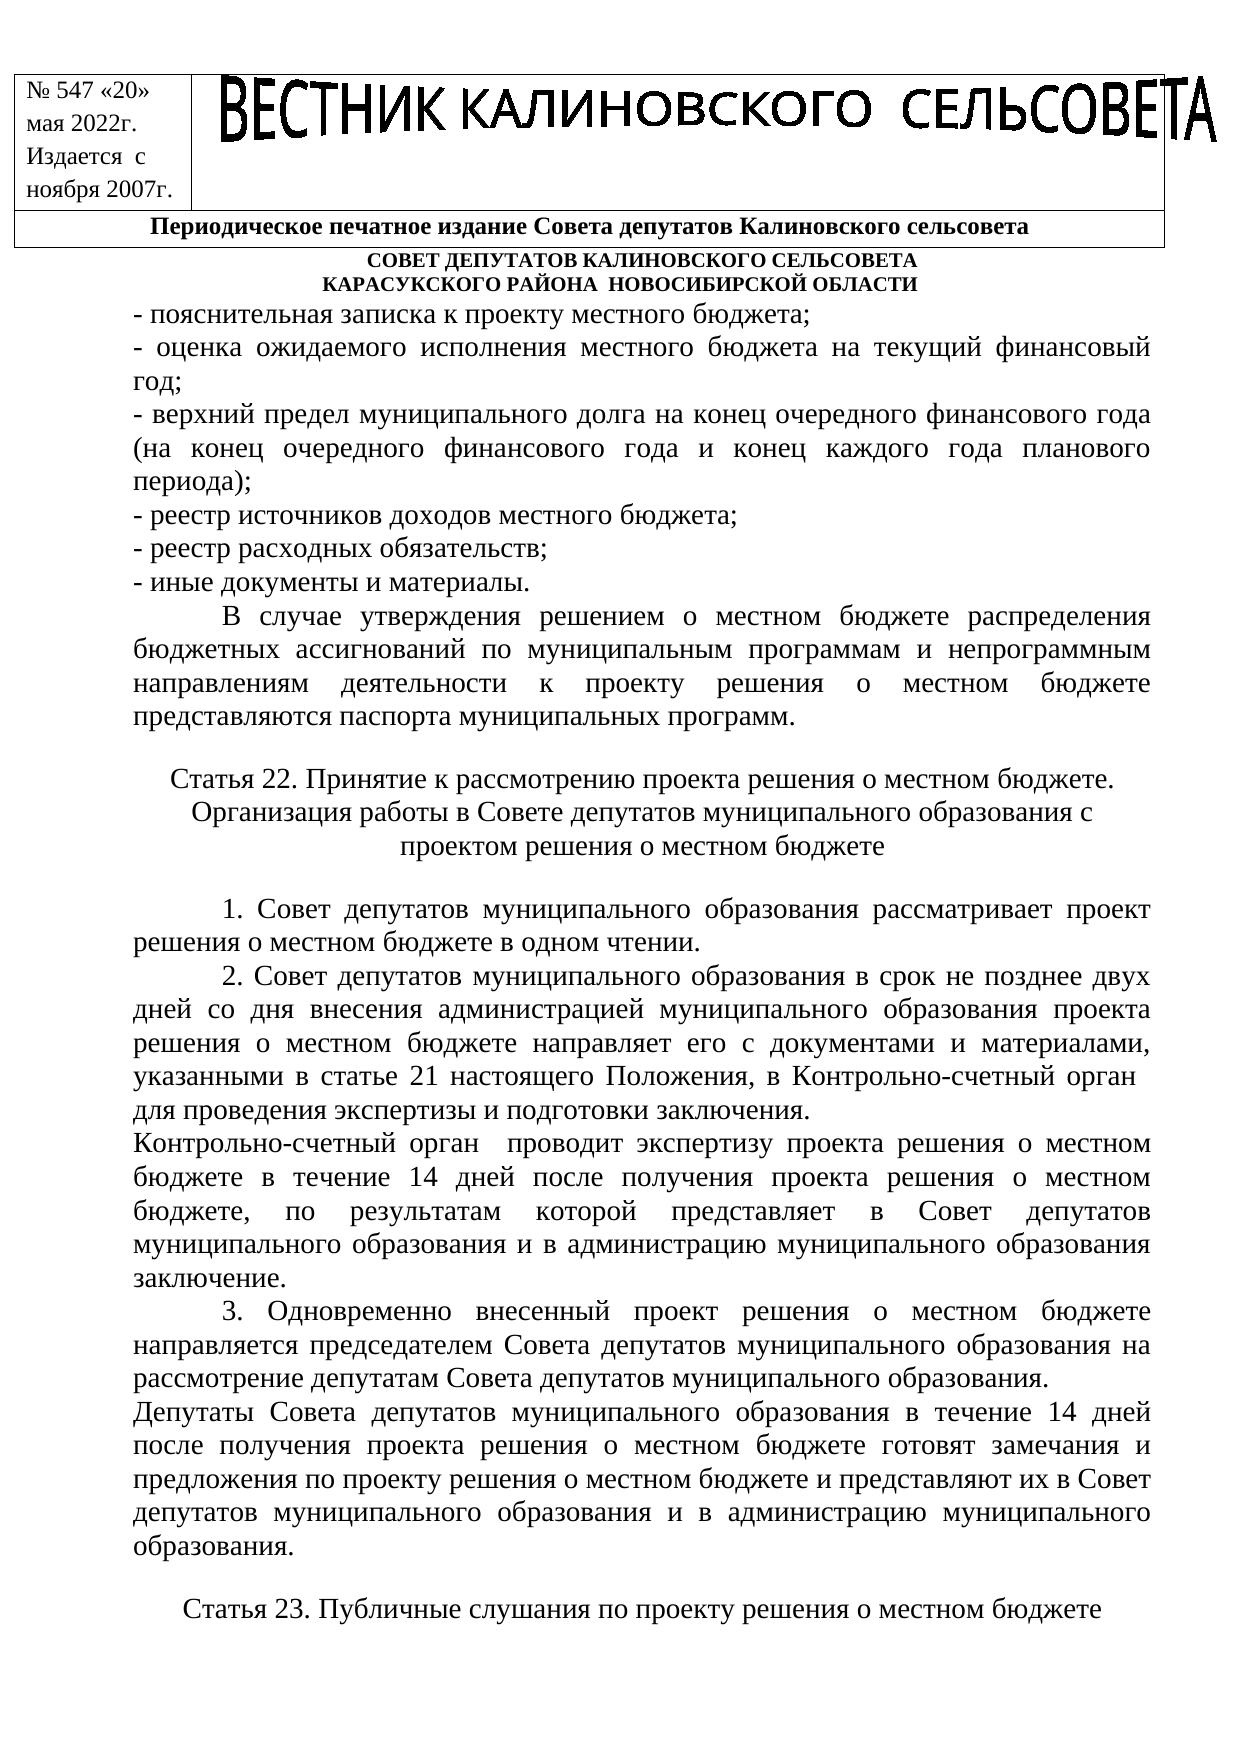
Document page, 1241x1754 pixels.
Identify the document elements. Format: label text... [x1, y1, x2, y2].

text Депутаты Совета депутатов муниципального образования в течение 14 дней после получения проекта решения о местном бюджете готовят замечания и предложения по проекту решения о местном бюджете и представляют их в Совет депутатов муниципального образования и в администрацию муниципального образования. [133, 1394, 1152, 1562]
text - реестр источников доходов местного бюджета; [133, 497, 1152, 531]
text Статья 23. Публичные слушания по проекту решения о местном бюджете [133, 1591, 1152, 1624]
text 3. Одновременно внесенный проект решения о местном бюджете направляется председателем Совета депутатов муниципального образования на рассмотрение депутатам Совета депутатов муниципального образования. [133, 1293, 1152, 1394]
text 1. Совет депутатов муниципального образования рассматривает проект решения о местном бюджете в одном чтении. [133, 891, 1152, 958]
text - оценка ожидаемого исполнения местного бюджета на текущий финансовый год; [133, 329, 1152, 396]
text - пояснительная записка к проекту местного бюджета; [133, 296, 1152, 329]
text 2. Совет депутатов муниципального образования в срок не позднее двух дней со дня внесения администрацией муниципального образования проекта решения о местном бюджете направляет его с документами и материалами, указанными в статье 21 настоящего Положения, в Контрольно-счетный орган для проведения экспертизы и подготовки заключения. [133, 958, 1152, 1126]
text - верхний предел муниципального долга на конец очередного финансового года (на конец очередного финансового года и конец каждого года планового периода); [133, 396, 1152, 497]
text Контрольно-счетный орган проводит экспертизу проекта решения о местном бюджете в течение 14 дней после получения проекта решения о местном бюджете, по результатам которой представляет в Совет депутатов муниципального образования и в администрацию муниципального образования заключение. [133, 1126, 1152, 1293]
text В случае утверждения решением о местном бюджете распределения бюджетных ассигнований по муниципальным программам и непрограммным направлениям деятельности к проекту решения о местном бюджете представляются паспорта муниципальных программ. [133, 598, 1152, 732]
text - иные документы и материалы. [133, 564, 1152, 598]
text Статья 22. Принятие к рассмотрению проекта решения о местном бюджете. Организация работы в Совете депутатов муниципального образования с проектом решения о местном бюджете [133, 761, 1152, 862]
text - реестр расходных обязательств; [133, 531, 1152, 564]
